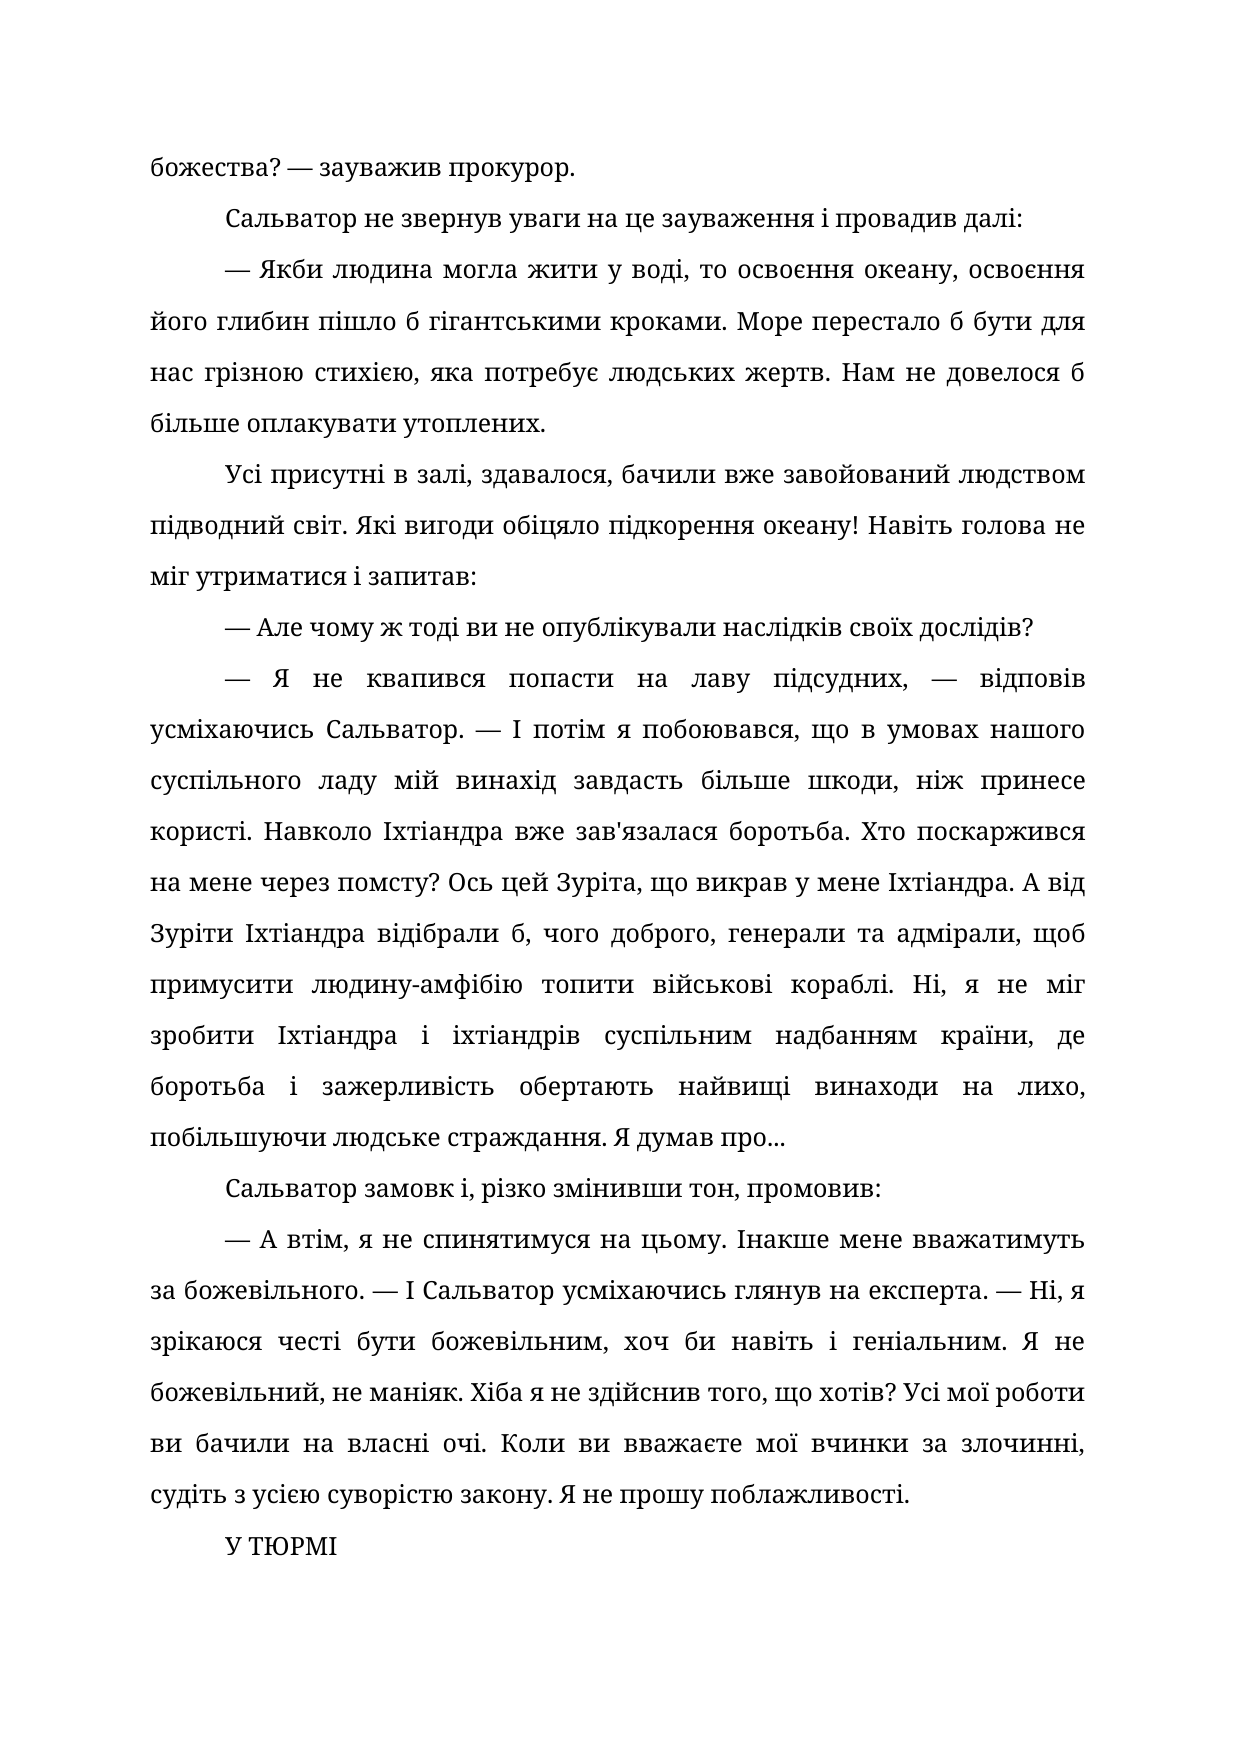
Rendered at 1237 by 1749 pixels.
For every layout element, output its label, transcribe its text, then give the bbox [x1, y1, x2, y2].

text — А втім, я не спинятимуся на цьому. Інакше мене вважатимуть за божевільного. — І Сальватор усміхаючись глянув на експерта. — Ні, я зрікаюся честі бути божевільним, хоч би навіть і геніальним. Я не божевільний, не маніяк. Хіба я не здійснив того, що хотів? Усі мої роботи ви бачили на власні очі. Коли ви вважаєте мої вчинки за злочинні, судіть з усією суворістю закону. Я не прошу поблажливості. [150, 1222, 1086, 1511]
text — Якби людина могла жити у воді, то освоєння океану, освоєння його глибин пішло б гігантськими кроками. Море перестало б бути для нас грізною стихією, яка потребує людських жертв. Нам не довелося б більше оплакувати утоплених. [150, 252, 1086, 439]
text — Я не квапився попасти на лаву підсудних, — відповів усміхаючись Сальватор. — І потім я побоювався, що в умовах нашого суспільного ладу мій винахід завдасть більше шкоди, ніж принесе користі. Навколо Іхтіандра вже зав'язалася боротьба. Хто поскаржився на мене через помсту? Ось цей Зуріта, що викрав у мене Іхтіандра. А від Зуріти Іхтіандра відібрали б, чого доброго, генерали та адмірали, щоб примусити людину-амфібію топити військові кораблі. Ні, я не міг зробити Іхтіандра і іхтіандрів суспільним надбанням країни, де боротьба і зажерливість обертають найвищі винаходи на лихо, побільшуючи людське страждання. Я думав про... [150, 660, 1086, 1154]
text Усі присутні в залі, здавалося, бачили вже завойований людством підводний світ. Які вигоди обіцяло підкорення океану! Навіть голова не міг утриматися і запитав: [150, 456, 1086, 592]
text Сальватор замовк і, різко змінивши тон, промовив: [150, 1171, 1086, 1205]
text Сальватор не звернув уваги на це зауваження і провадив далі: [150, 201, 1086, 235]
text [150, 150, 1086, 184]
text — Але чому ж тоді ви не опублікували наслідків своїх дослідів? [150, 609, 1086, 643]
text У ТЮРМІ [150, 1528, 1086, 1562]
